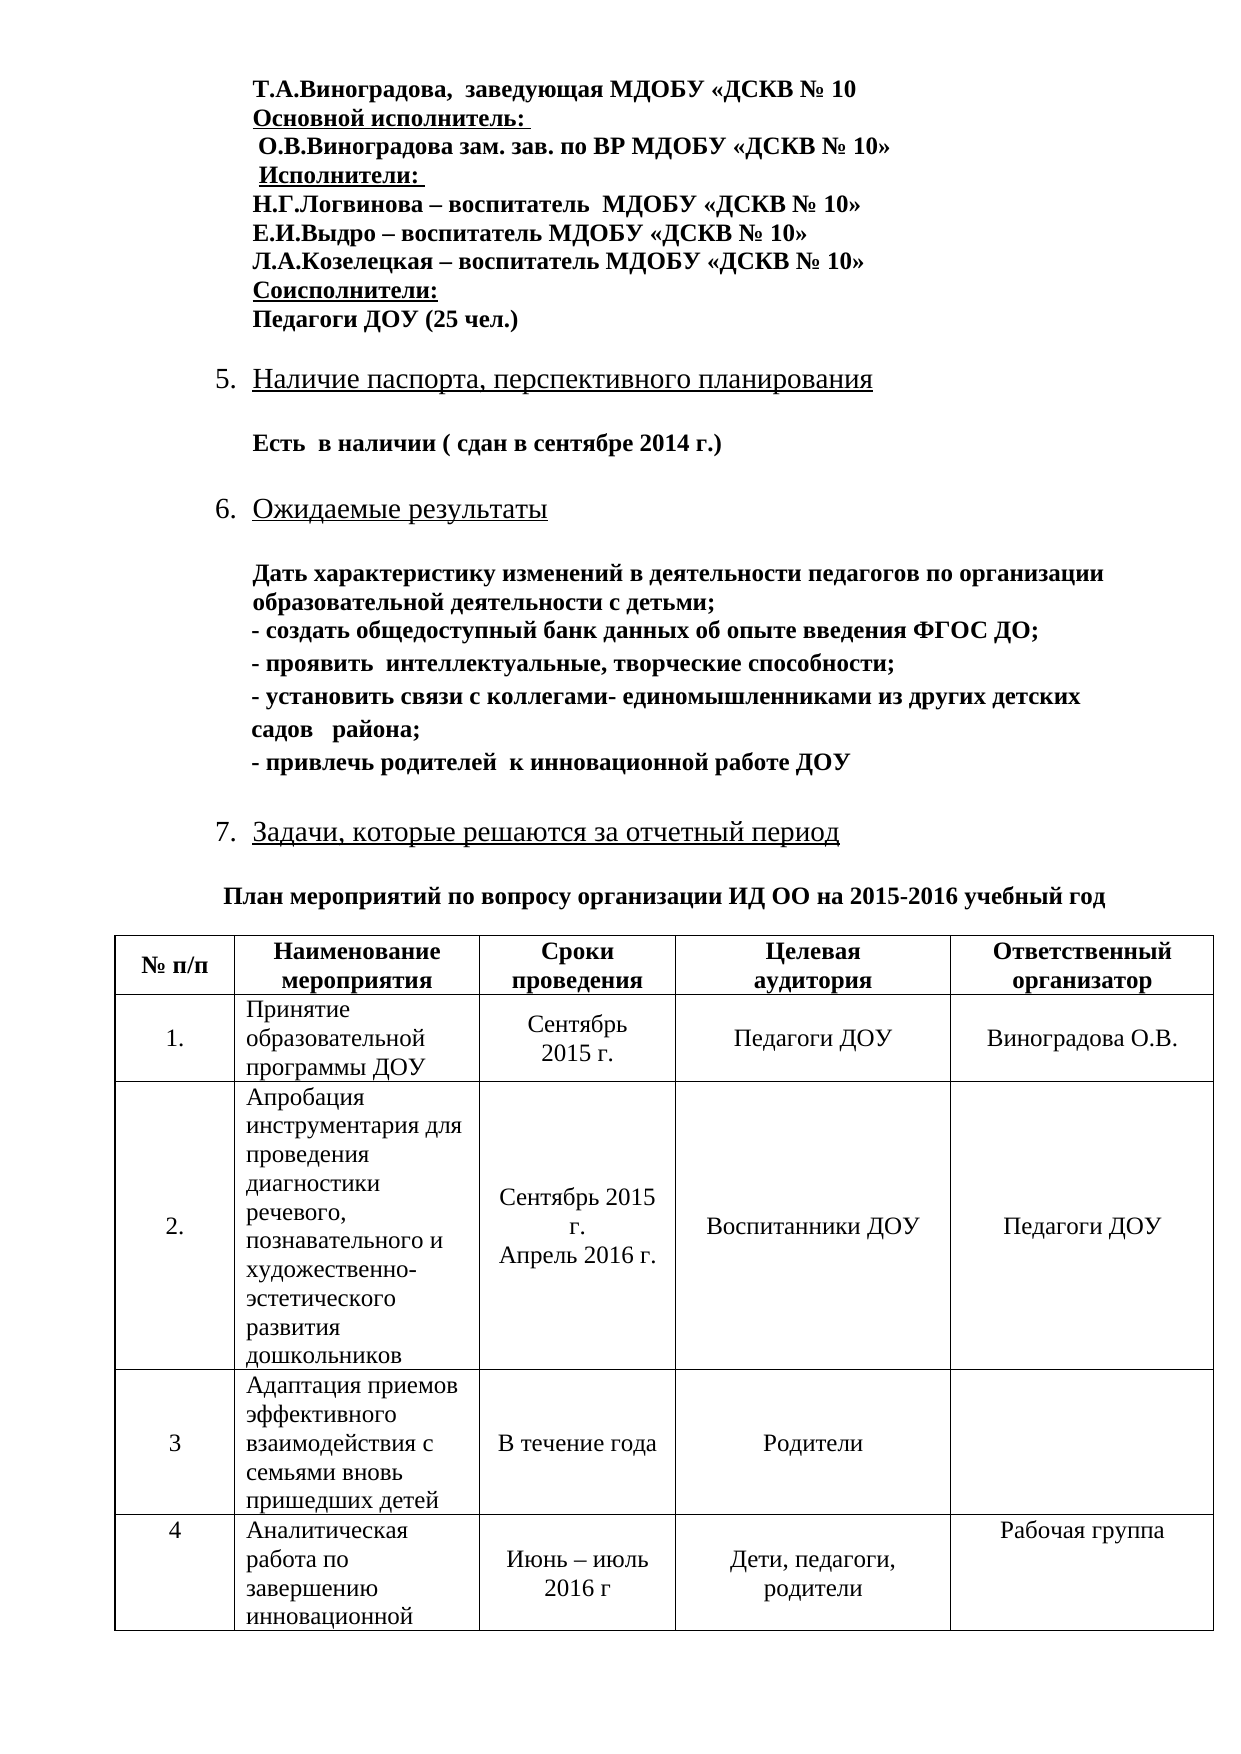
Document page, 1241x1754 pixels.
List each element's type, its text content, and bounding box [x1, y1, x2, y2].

table_header № п/п [116, 936, 234, 993]
table_header Наименование мероприятия [235, 936, 479, 993]
list Исполнители: [252, 160, 1152, 189]
table_cell 2. [116, 1082, 234, 1369]
text - проявить интеллектуальные, творческие способности; [177, 648, 1152, 677]
list Е.И.Выдро – воспитатель МДОБУ «ДСКВ № 10» [252, 218, 1152, 246]
text План мероприятий по вопросу организации ИД ОО на 2015-2016 учебный год [177, 881, 1152, 910]
list Задачи, которые решаются за отчетный период [215, 814, 1152, 847]
list Дать характеристику изменений в деятельности педагогов по организации образовательной деятельности с детьми; [252, 558, 1152, 615]
table_cell Июнь – июль 2016 г [480, 1515, 675, 1630]
text - установить связи с коллегами- единомышленниками из других детских [177, 681, 1152, 710]
table_cell 3 [116, 1370, 234, 1514]
list Наличие паспорта, перспективного планирования [215, 361, 1152, 395]
table_header Сроки проведения [480, 936, 675, 993]
table_cell Педагоги ДОУ [676, 995, 950, 1081]
table_cell В течение года [480, 1370, 675, 1514]
table_header Целевая аудитория [676, 936, 950, 993]
table_cell Принятие образовательной программы ДОУ [235, 995, 479, 1081]
list Н.Г.Логвинова – воспитатель МДОБУ «ДСКВ № 10» [252, 189, 1152, 218]
table_cell Педагоги ДОУ [951, 1082, 1213, 1369]
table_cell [676, 1515, 950, 1630]
table_cell Воспитанники ДОУ [676, 1082, 950, 1369]
text - привлечь родителей к инновационной работе ДОУ [177, 747, 1152, 776]
list О.В.Виноградова зам. зав. по ВР МДОБУ «ДСКВ № 10» [252, 131, 1152, 160]
table_cell Сентябрь 2015 г. [480, 995, 675, 1081]
table_cell Родители [676, 1370, 950, 1514]
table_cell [235, 1515, 479, 1630]
table_cell [951, 1370, 1213, 1514]
table_cell Виноградова О.В. [951, 995, 1213, 1081]
text садов района; [177, 714, 1152, 743]
list Педагоги ДОУ (25 чел.) [252, 304, 1152, 333]
list Основной исполнитель: [252, 103, 1152, 131]
table_cell Апробация инструментария для проведения диагностики речевого, познавательного и художественно-эстетического развития дошкольников [235, 1082, 479, 1369]
table_cell Сентябрь 2015 г. Апрель 2016 г. [480, 1082, 675, 1369]
list Л.А.Козелецкая – воспитатель МДОБУ «ДСКВ № 10» [252, 246, 1152, 275]
list Соисполнители: [252, 275, 1152, 304]
list Есть в наличии ( сдан в сентябре 2014 г.) [252, 428, 1152, 457]
table_cell 1. [116, 995, 234, 1081]
table_cell Рабочая группа [951, 1515, 1213, 1630]
table_header Ответственный организатор [951, 936, 1213, 993]
table_cell Адаптация приемов эффективного взаимодействия с семьями вновь пришедших детей [235, 1370, 479, 1514]
table_cell 4 [116, 1515, 234, 1630]
text - создать общедоступный банк данных об опыте введения ФГОС ДО; [177, 615, 1152, 644]
list Ожидаемые результаты [215, 491, 1152, 524]
list Т.А.Виноградова, заведующая МДОБУ «ДСКВ № 10 [252, 74, 1152, 103]
